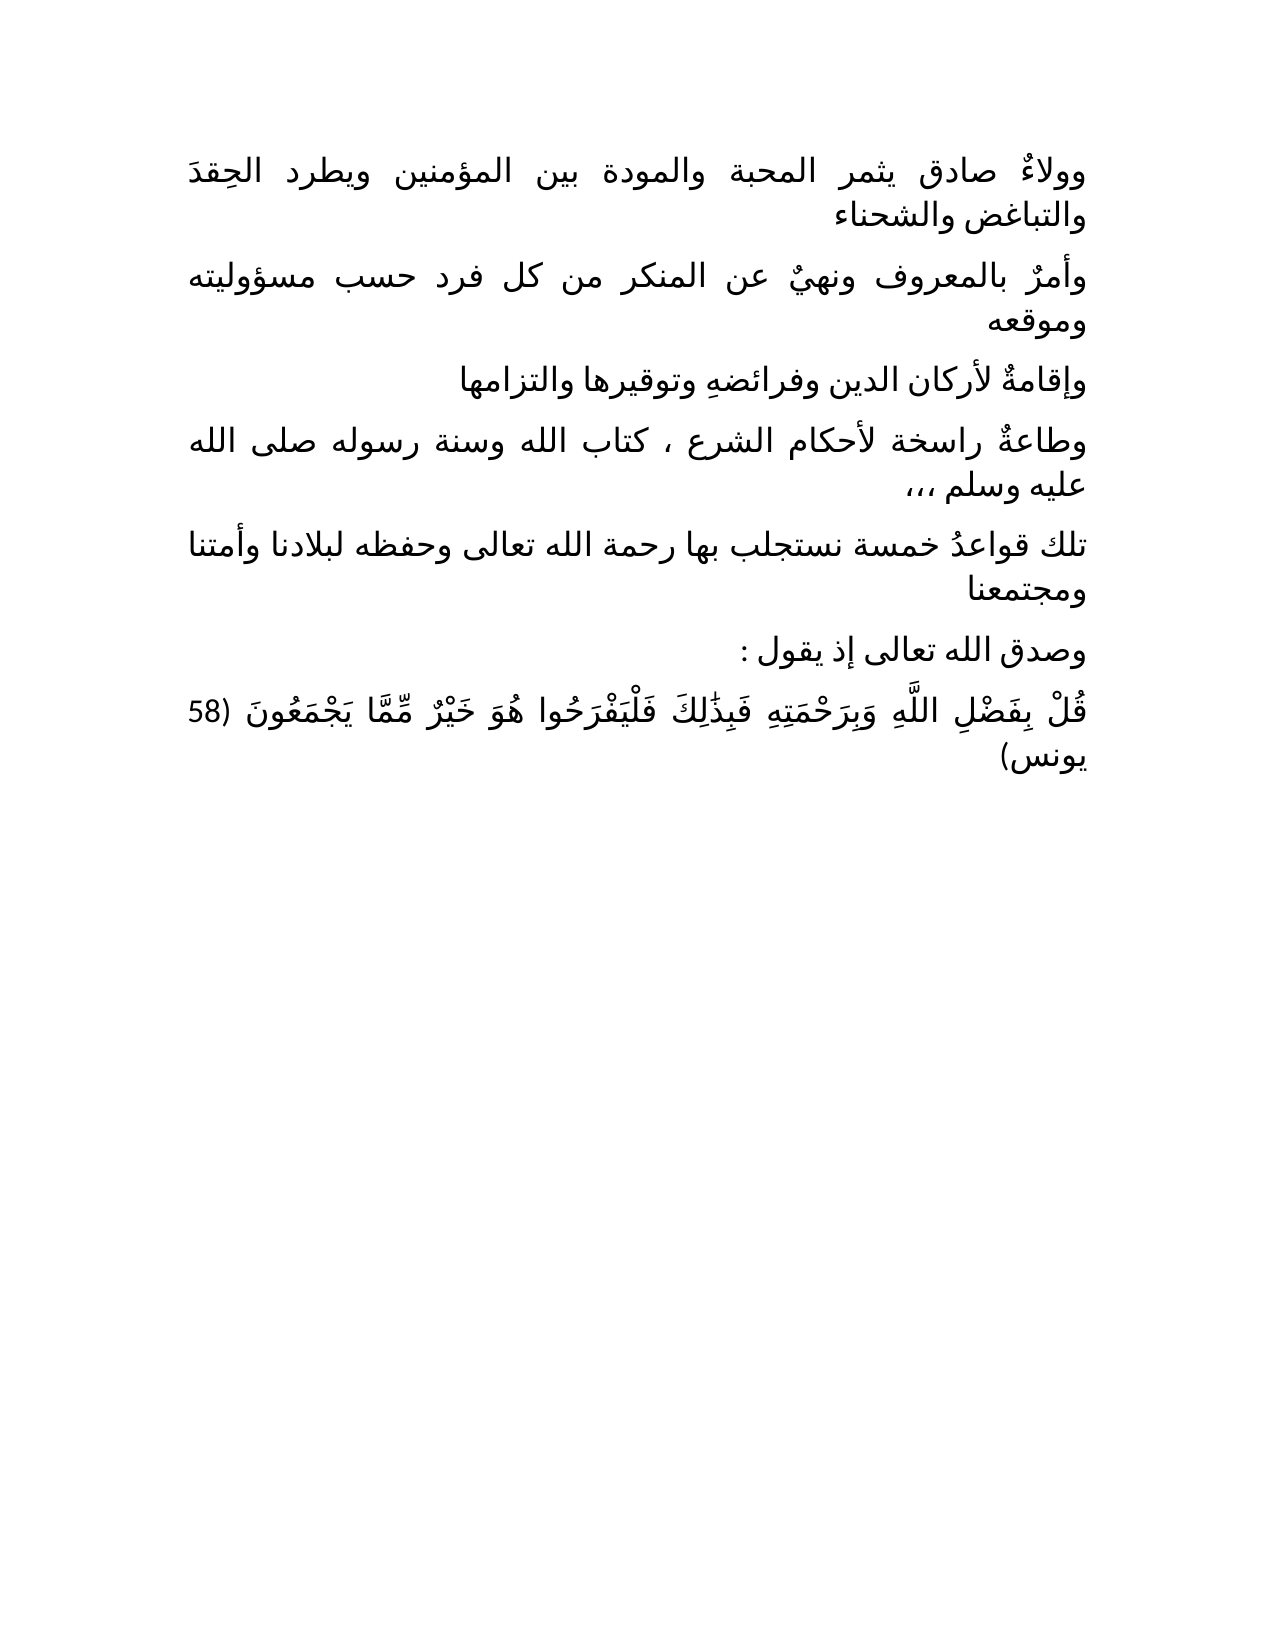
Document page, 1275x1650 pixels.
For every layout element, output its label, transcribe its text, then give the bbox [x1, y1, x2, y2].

text تلك قواعدُ خمسة نستجلب بها رحمة الله تعالى وحفظه لبلادنا وأمتنا ومجتمعنا [187, 524, 1087, 609]
text وصدق الله تعالى إذ يقول : [187, 629, 1087, 670]
text وطاعةٌ راسخة لأحكام الشرع ، كتاب الله وسنة رسوله صلى الله عليه وسلم ،،، [187, 420, 1087, 504]
text قُلْ بِفَضْلِ اللَّهِ وَبِرَحْمَتِهِ فَبِذَٰلِكَ فَلْيَفْرَحُوا هُوَ خَيْرٌ مِّمَّا يَجْمَعُونَ (58 يونس) [187, 689, 1087, 774]
text وأمرٌ بالمعروف ونهيٌ عن المنكر من كل فرد حسب مسؤوليته وموقعه [187, 254, 1087, 339]
text وولاءٌ صادق يثمر المحبة والمودة بين المؤمنين ويطرد الحِقدَ والتباغض والشحناء [187, 150, 1087, 235]
text وإقامةٌ لأركان الدين وفرائضهِ وتوقيرها والتزامها [187, 359, 1087, 400]
